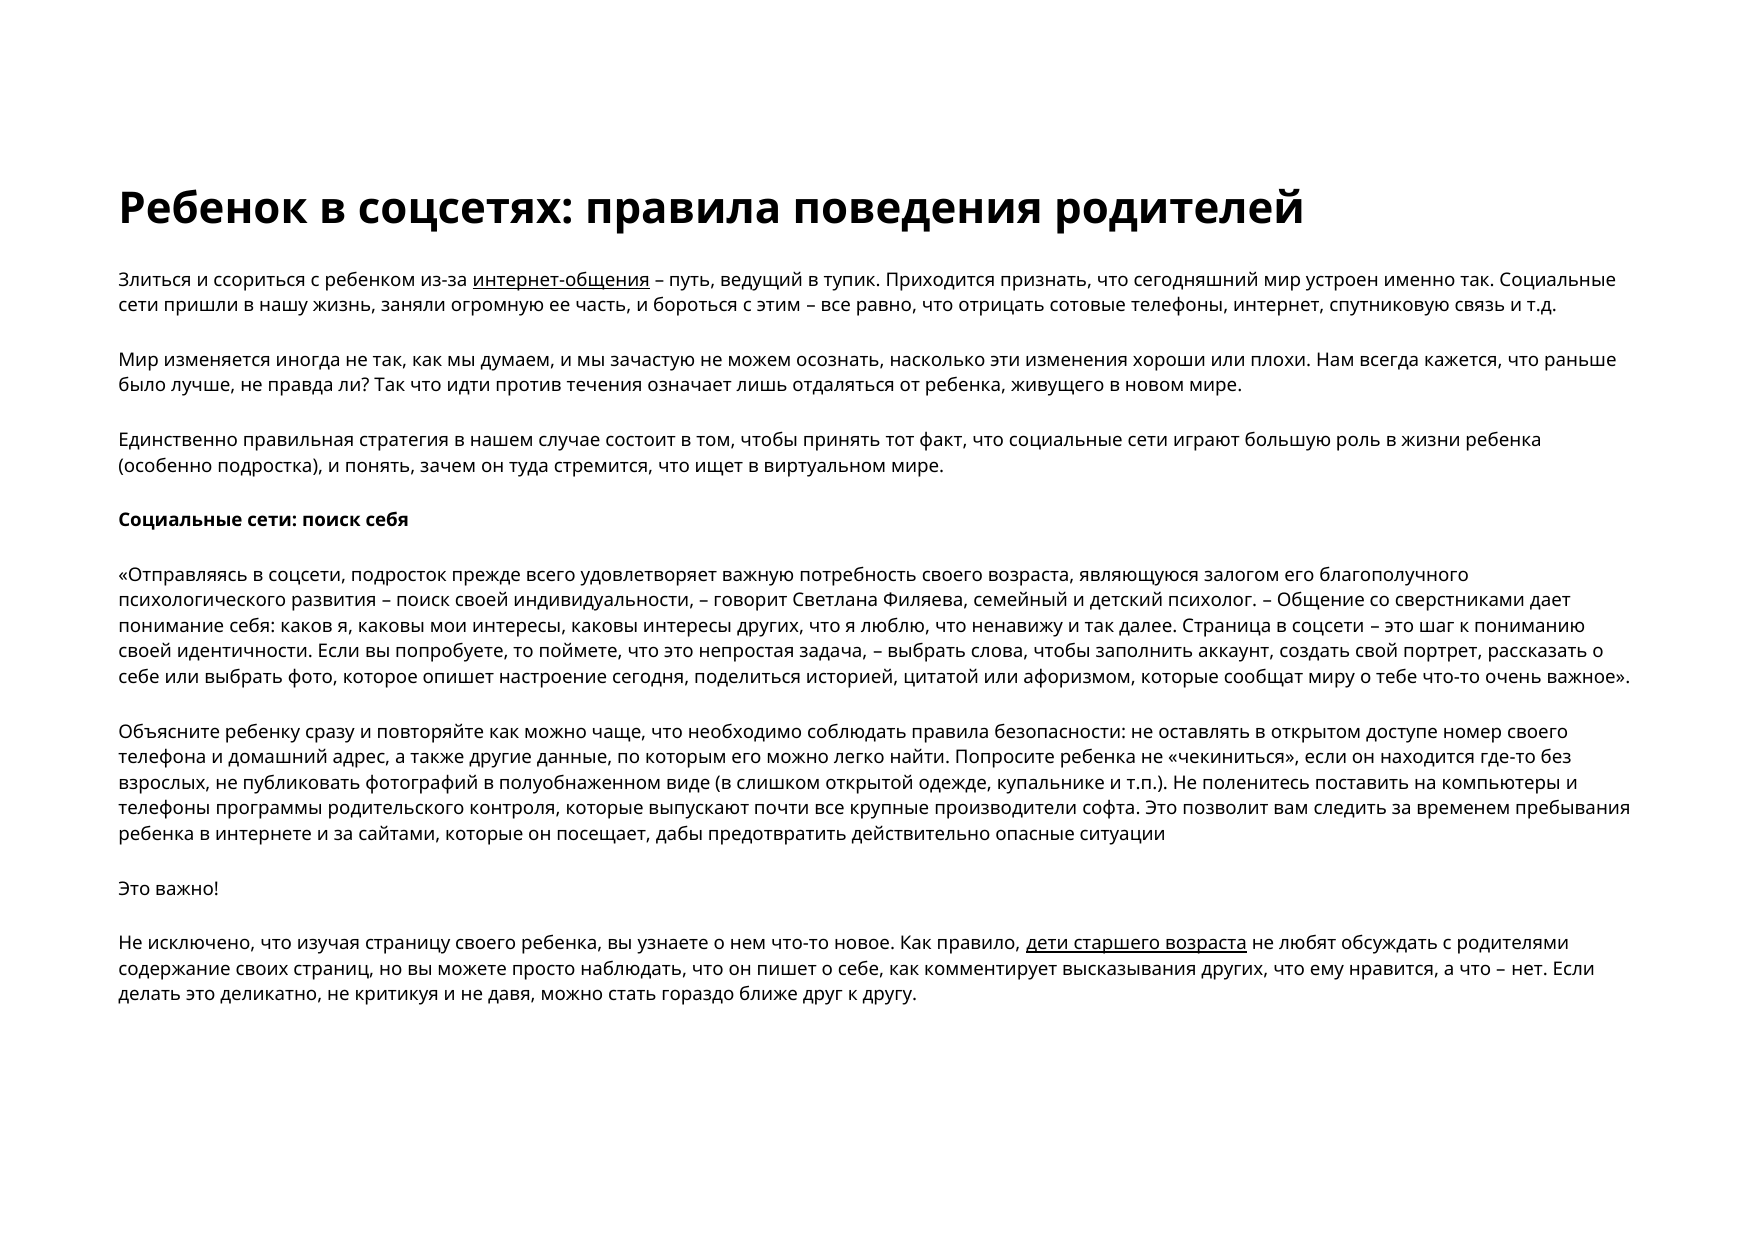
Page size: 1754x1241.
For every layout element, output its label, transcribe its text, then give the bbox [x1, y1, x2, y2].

text Социальные сети: поиск себя [118, 507, 1636, 532]
text Объясните ребенку сразу и повторяйте как можно чаще, что необходимо соблюдать правила безопасности: не оставлять в открытом доступе номер своего телефона и домашний адрес, а также другие данные, по которым его можно легко найти. Попросите ребенка не «чекиниться», если он находится где-то без взрослых, не публиковать фотографий в полуобнаженном виде (в слишком открытой одежде, купальнике и т.п.). Не поленитесь поставить на компьютеры и телефоны программы родительского контроля, которые выпускают почти все крупные производители софта. Это позволит вам следить за временем пребывания ребенка в интернете и за сайтами, которые он посещает, дабы предотвратить действительно опасные ситуации [118, 718, 1636, 846]
text Единственно правильная стратегия в нашем случае состоит в том, чтобы принять тот факт, что социальные сети играют большую роль в жизни ребенка (особенно подростка), и понять, зачем он туда стремится, что ищет в виртуальном мире. [118, 426, 1636, 477]
text Мир изменяется иногда не так, как мы думаем, и мы зачастую не можем осознать, насколько эти изменения хороши или плохи. Нам всегда кажется, что раньше было лучше, не правда ли? Так что идти против течения означает лишь отдаляться от ребенка, живущего в новом мире. [118, 346, 1636, 397]
text Не исключено, что изучая страницу своего ребенка, вы узнаете о нем что-то новое. Как правило, дети старшего возраста не любят обсуждать с родителями содержание своих страниц, но вы можете просто наблюдать, что он пишет о себе, как комментирует высказывания других, что ему нравится, а что – нет. Если делать это деликатно, не критикуя и не давя, можно стать гораздо ближе друг к другу. [118, 929, 1636, 1006]
text Это важно! [118, 875, 1636, 900]
text Ребенок в соцсетях: правила поведения родителей [118, 177, 1636, 237]
text Злиться и ссориться с ребенком из-за интернет-общения – путь, ведущий в тупик. Приходится признать, что сегодняшний мир устроен именно так. Социальные сети пришли в нашу жизнь, заняли огромную ее часть, и бороться с этим – все равно, что отрицать сотовые телефоны, интернет, спутниковую связь и т.д. [118, 266, 1636, 317]
text «Отправляясь в соцсети, подросток прежде всего удовлетворяет важную потребность своего возраста, являющуюся залогом его благополучного психологического развития – поиск своей индивидуальности, – говорит Светлана Филяева, семейный и детский психолог. – Общение со сверстниками дает понимание себя: каков я, каковы мои интересы, каковы интересы других, что я люблю, что ненавижу и так далее. Страница в соцсети – это шаг к пониманию своей идентичности. Если вы попробуете, то поймете, что это непростая задача, – выбрать слова, чтобы заполнить аккаунт, создать свой портрет, рассказать о себе или выбрать фото, которое опишет настроение сегодня, поделиться историей, цитатой или афоризмом, которые сообщат миру о тебе что-то очень важное». [118, 561, 1636, 689]
